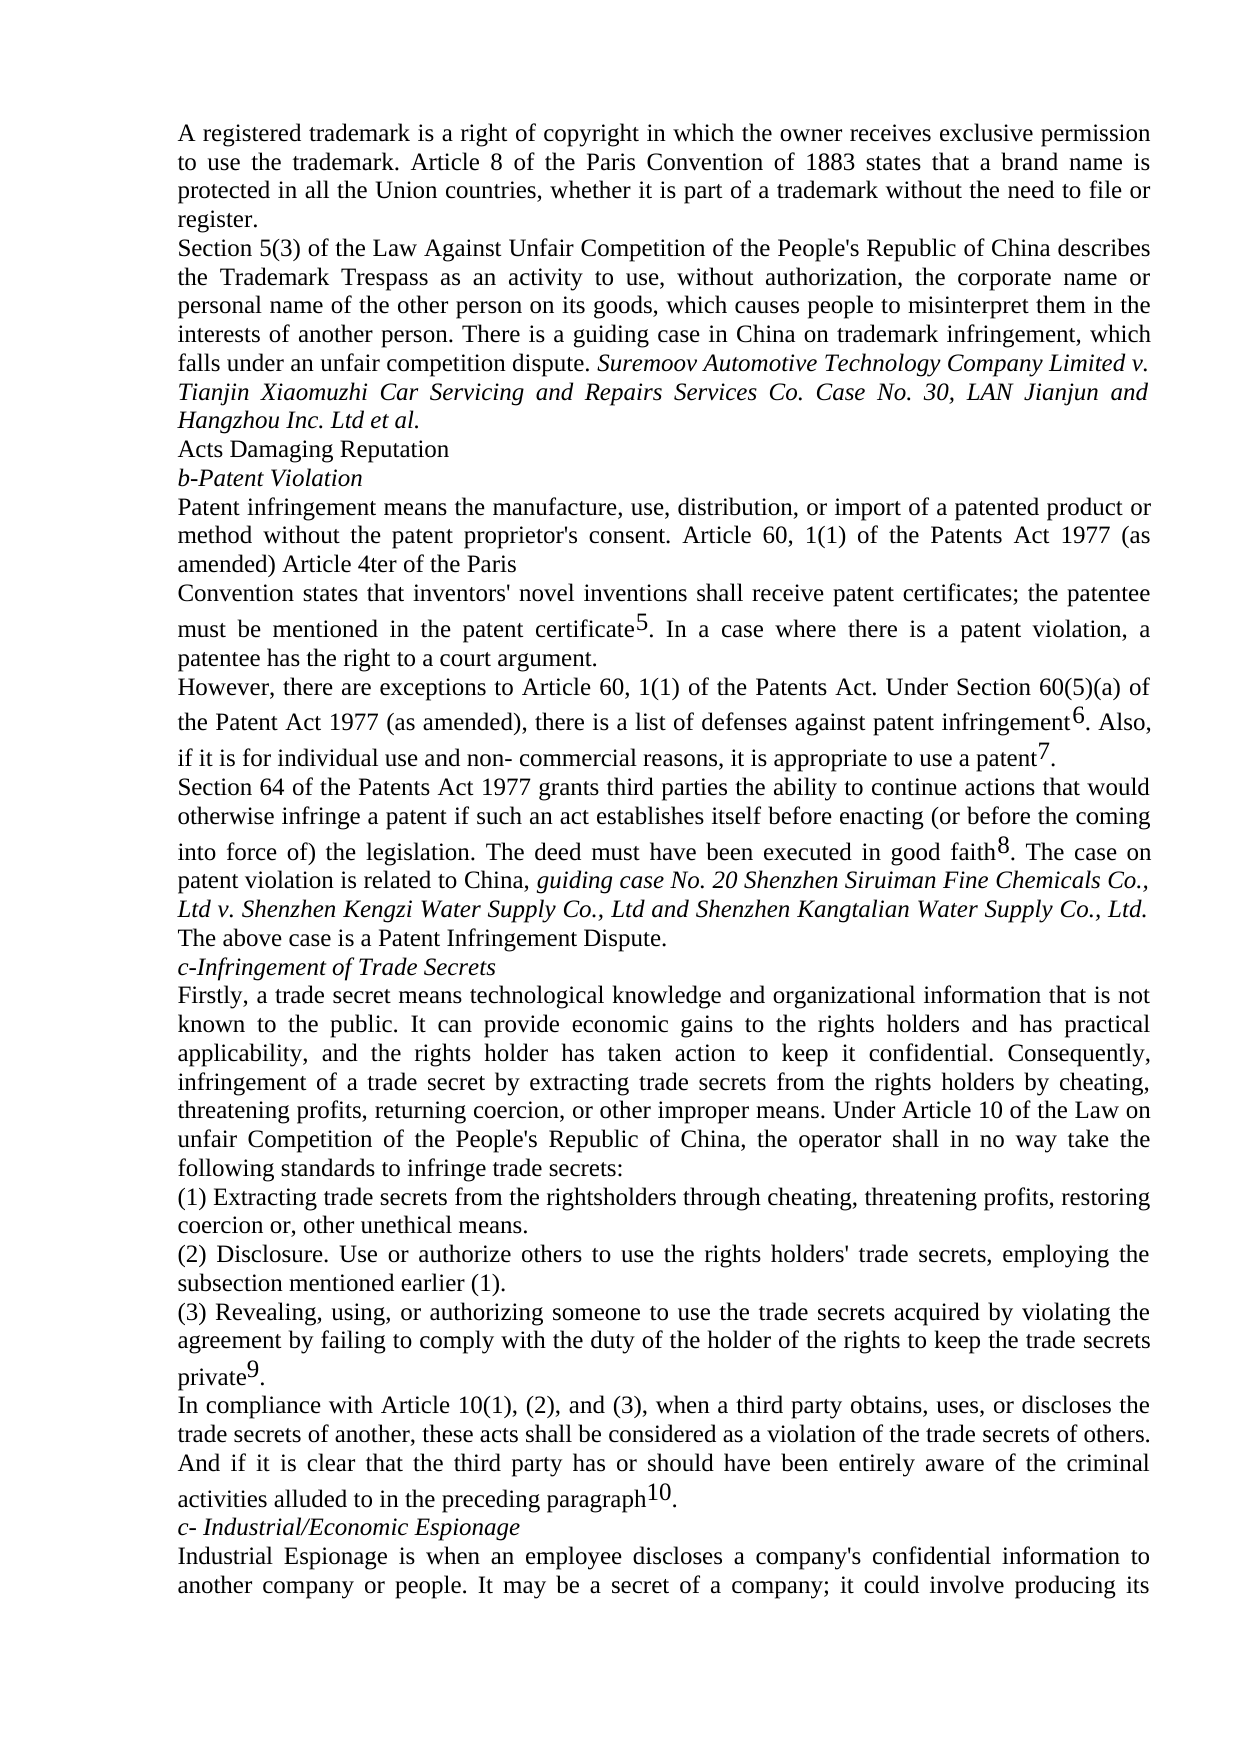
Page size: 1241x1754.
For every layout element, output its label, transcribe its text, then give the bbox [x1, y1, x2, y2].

text (3) Revealing, using, or authorizing someone to use the trade secrets acquired by violating the agreement by failing to comply with the duty of the holder of the rights to keep the trade secrets private9. [177, 1297, 1152, 1390]
text b-Patent Violation [177, 463, 1152, 492]
text c-Infringement of Trade Secrets [177, 952, 1152, 981]
text (1) Extracting trade secrets from the rightsholders through cheating, threatening profits, restoring coercion or, other unethical means. [177, 1182, 1152, 1239]
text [177, 1541, 1152, 1599]
text Section 5(3) of the Law Against Unfair Competition of the People's Republic of China describes the Trademark Trespass as an activity to use, without authorization, the corporate name or personal name of the other person on its goods, which causes people to misinterpret them in the interests of another person. There is a guiding case in China on trademark infringement, which falls under an unfair competition dispute. Suremoov Automotive Technology Company Limited v. Tianjin Xiaomuzhi Car Servicing and Repairs Services Co. Case No. 30, LAN Jianjun and Hangzhou Inc. Ltd et al. [177, 233, 1152, 434]
text Section 64 of the Patents Act 1977 grants third parties the ability to continue actions that would otherwise infringe a patent if such an act establishes itself before enacting (or before the coming into force of) the legislation. The deed must have been executed in good faith8. The case on patent violation is related to China, guiding case No. 20 Shenzhen Siruiman Fine Chemicals Co., Ltd v. Shenzhen Kengzi Water Supply Co., Ltd and Shenzhen Kangtalian Water Supply Co., Ltd. The above case is a Patent Infringement Dispute. [177, 772, 1152, 952]
text c- Industrial/Economic Espionage [177, 1512, 1152, 1541]
text Firstly, a trade secret means technological knowledge and organizational information that is not known to the public. It can provide economic gains to the rights holders and has practical applicability, and the rights holder has taken action to keep it confidential. Consequently, infringement of a trade secret by extracting trade secrets from the rights holders by cheating, threatening profits, returning coercion, or other improper means. Under Article 10 of the Law on unfair Competition of the People's Republic of China, the operator shall in no way take the following standards to infringe trade secrets: [177, 981, 1152, 1182]
text However, there are exceptions to Article 60, 1(1) of the Patents Act. Under Section 60(5)(a) of the Patent Act 1977 (as amended), there is a list of defenses against patent infringement6. Also, if it is for individual use and non- commercial reasons, it is appropriate to use a patent7. [177, 672, 1152, 772]
text Acts Damaging Reputation [177, 434, 1152, 463]
text Patent infringement means the manufacture, use, distribution, or import of a patented product or method without the patent proprietor's consent. Article 60, 1(1) of the Patents Act 1977 (as amended) Article 4ter of the Paris [177, 492, 1152, 578]
text In compliance with Article 10(1), (2), and (3), when a third party obtains, uses, or discloses the trade secrets of another, these acts shall be considered as a violation of the trade secrets of others. And if it is clear that the third party has or should have been entirely aware of the criminal activities alluded to in the preceding paragraph10. [177, 1390, 1152, 1512]
text A registered trademark is a right of copyright in which the owner receives exclusive permission to use the trademark. Article 8 of the Paris Convention of 1883 states that a brand name is protected in all the Union countries, whether it is part of a trademark without the need to file or register. [177, 118, 1152, 233]
text (2) Disclosure. Use or authorize others to use the rights holders' trade secrets, employing the subsection mentioned earlier (1). [177, 1239, 1152, 1297]
text Convention states that inventors' novel inventions shall receive patent certificates; the patentee must be mentioned in the patent certificate5. In a case where there is a patent violation, a patentee has the right to a court argument. [177, 578, 1152, 672]
